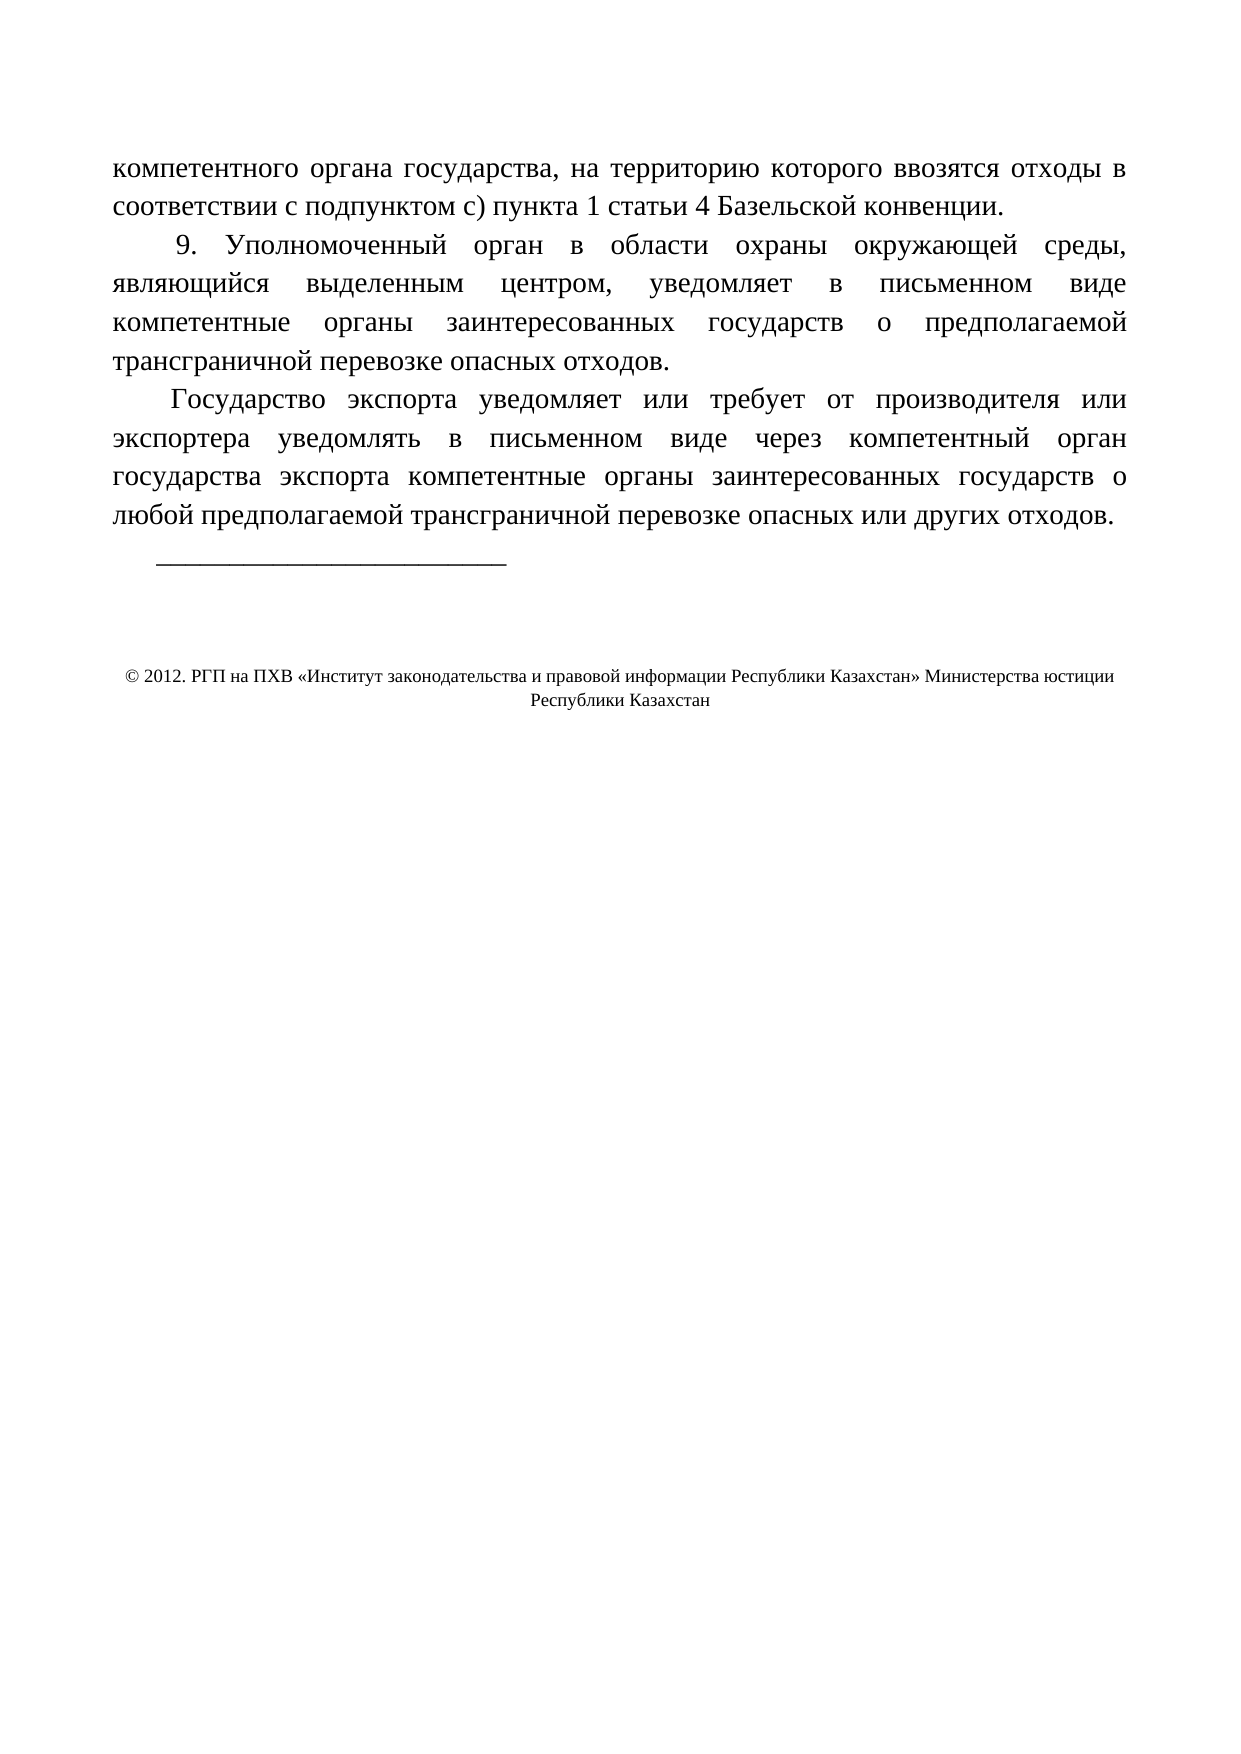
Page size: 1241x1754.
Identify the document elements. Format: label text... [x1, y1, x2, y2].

text 9. Уполномоченный орган в области охраны окружающей среды, являющийся выделенным центром, уведомляет в письменном виде компетентные органы заинтересованных государств о предполагаемой трансграничной перевозке опасных отходов. [112, 227, 1128, 376]
text ________________________ [112, 535, 1128, 569]
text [112, 150, 1128, 222]
text Государство экспорта уведомляет или требует от производителя или экспортера уведомлять в письменном виде через компетентный орган государства экспорта компетентные органы заинтересованных государств о любой предполагаемой трансграничной перевозке опасных или других отходов. [112, 381, 1128, 530]
text © 2012. РГП на ПХВ «Институт законодательства и правовой информации Республики Казахстан» Министерства юстиции Республики Казахстан [112, 664, 1128, 711]
